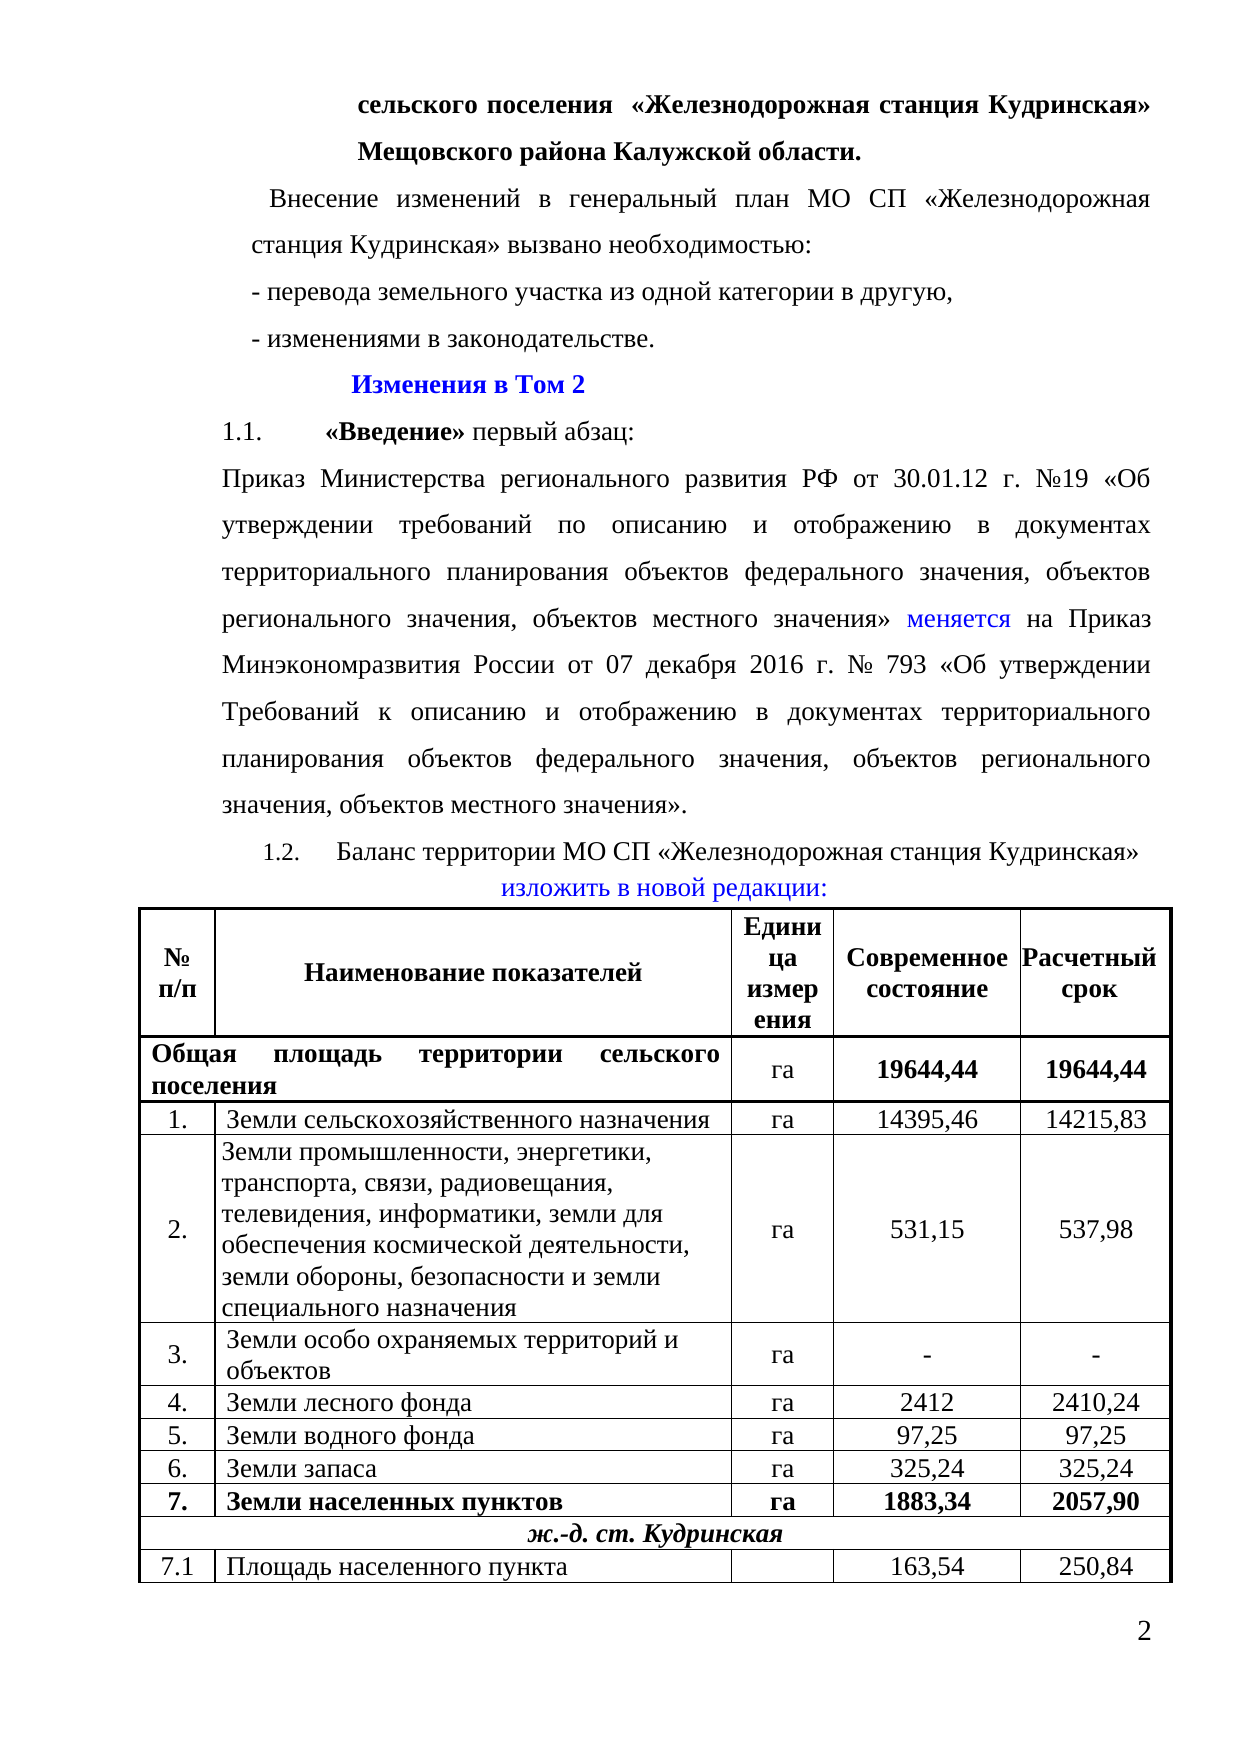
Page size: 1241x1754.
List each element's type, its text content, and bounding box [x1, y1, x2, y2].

table_cell 531,15 [834, 1135, 1020, 1322]
table_cell 163,54 [834, 1550, 1020, 1582]
table_cell 250,84 [1021, 1550, 1169, 1582]
table_header Единица измерения [732, 910, 833, 1034]
table_cell 2057,90 [1021, 1484, 1169, 1516]
table_cell 2. [141, 1135, 214, 1322]
table_cell 14215,83 [1021, 1103, 1169, 1134]
table_cell 14395,46 [834, 1103, 1020, 1134]
table_cell Земли населенных пунктов [216, 1484, 731, 1516]
table_header Расчетный срок [1021, 910, 1169, 1034]
table_cell Земли лесного фонда [216, 1386, 731, 1418]
table_cell Земли запаса [216, 1451, 731, 1483]
table_cell 1. [141, 1103, 214, 1134]
table_cell Земли сельскохозяйственного назначения [216, 1103, 731, 1134]
table_cell 7. [141, 1484, 214, 1516]
table_cell 325,24 [1021, 1451, 1169, 1483]
text - перевода земельного участка из одной категории в другую, [177, 275, 1152, 306]
table_cell Земли особо охраняемых территорий и объектов [216, 1323, 731, 1385]
text Приказ Министерства регионального развития РФ от 30.01.12 г. №19 «Об утверждении требований по описанию и отображению в документах территориального планирования объектов федерального значения, объектов регионального значения, объектов местного значения» меняется на Приказ Минэкономразвития России от 07 декабря 2016 г. № 793 «Об утверждении Требований к описанию и отображению в документах территориального планирования объектов федерального значения, объектов регионального значения, объектов местного значения». [222, 462, 1152, 820]
table_cell 537,98 [1021, 1135, 1169, 1322]
table_cell 7.1 [141, 1550, 214, 1582]
table_cell 97,25 [1021, 1419, 1169, 1450]
table_cell - [834, 1323, 1020, 1385]
text Внесение изменений в генеральный план МО СП «Железнодорожная станция Кудринская» вызвано необходимостью: [251, 182, 1152, 260]
table_cell - [1021, 1323, 1169, 1385]
table_cell Земли водного фонда [216, 1419, 731, 1450]
table_cell га [732, 1135, 833, 1322]
table_cell ж.-д. ст. Кудринская [141, 1517, 1169, 1549]
table_cell 325,24 [834, 1451, 1020, 1483]
list Баланс территории МО СП «Железнодорожная станция Кудринская» изложить в новой редакции: [177, 835, 1152, 902]
table_header Современное состояние [834, 910, 1020, 1034]
table_cell 3. [141, 1323, 214, 1385]
table_cell Общая площадь территории сельского поселения [141, 1038, 731, 1100]
table_cell га [732, 1386, 833, 1418]
list «Введение» первый абзац: [222, 415, 1152, 446]
table_cell Земли промышленности, энергетики, транспорта, связи, радиовещания, телевидения, информатики, земли для обеспечения космической деятельности, земли обороны, безопасности и земли специального назначения [216, 1135, 731, 1322]
text Изменения в Том 2 [351, 369, 1152, 400]
table_cell га [732, 1323, 833, 1385]
table_cell 6. [141, 1451, 214, 1483]
table_cell 19644,44 [1021, 1038, 1169, 1100]
table_cell 2410,24 [1021, 1386, 1169, 1418]
table_cell [732, 1550, 833, 1582]
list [251, 89, 1152, 166]
table_cell 4. [141, 1386, 214, 1418]
table_cell 2412 [834, 1386, 1020, 1418]
table_cell га [732, 1484, 833, 1516]
text - изменениями в законодательстве. [177, 322, 1152, 353]
table_cell 1883,34 [834, 1484, 1020, 1516]
table_header Наименование показателей [216, 910, 731, 1034]
table_cell га [732, 1451, 833, 1483]
table_cell 97,25 [834, 1419, 1020, 1450]
table_cell га [732, 1103, 833, 1134]
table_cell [216, 1550, 731, 1582]
table_cell га [732, 1038, 833, 1100]
table_cell га [732, 1419, 833, 1450]
table_header № п/п [141, 910, 214, 1034]
table_cell 5. [141, 1419, 214, 1450]
table_cell 19644,44 [834, 1038, 1020, 1100]
